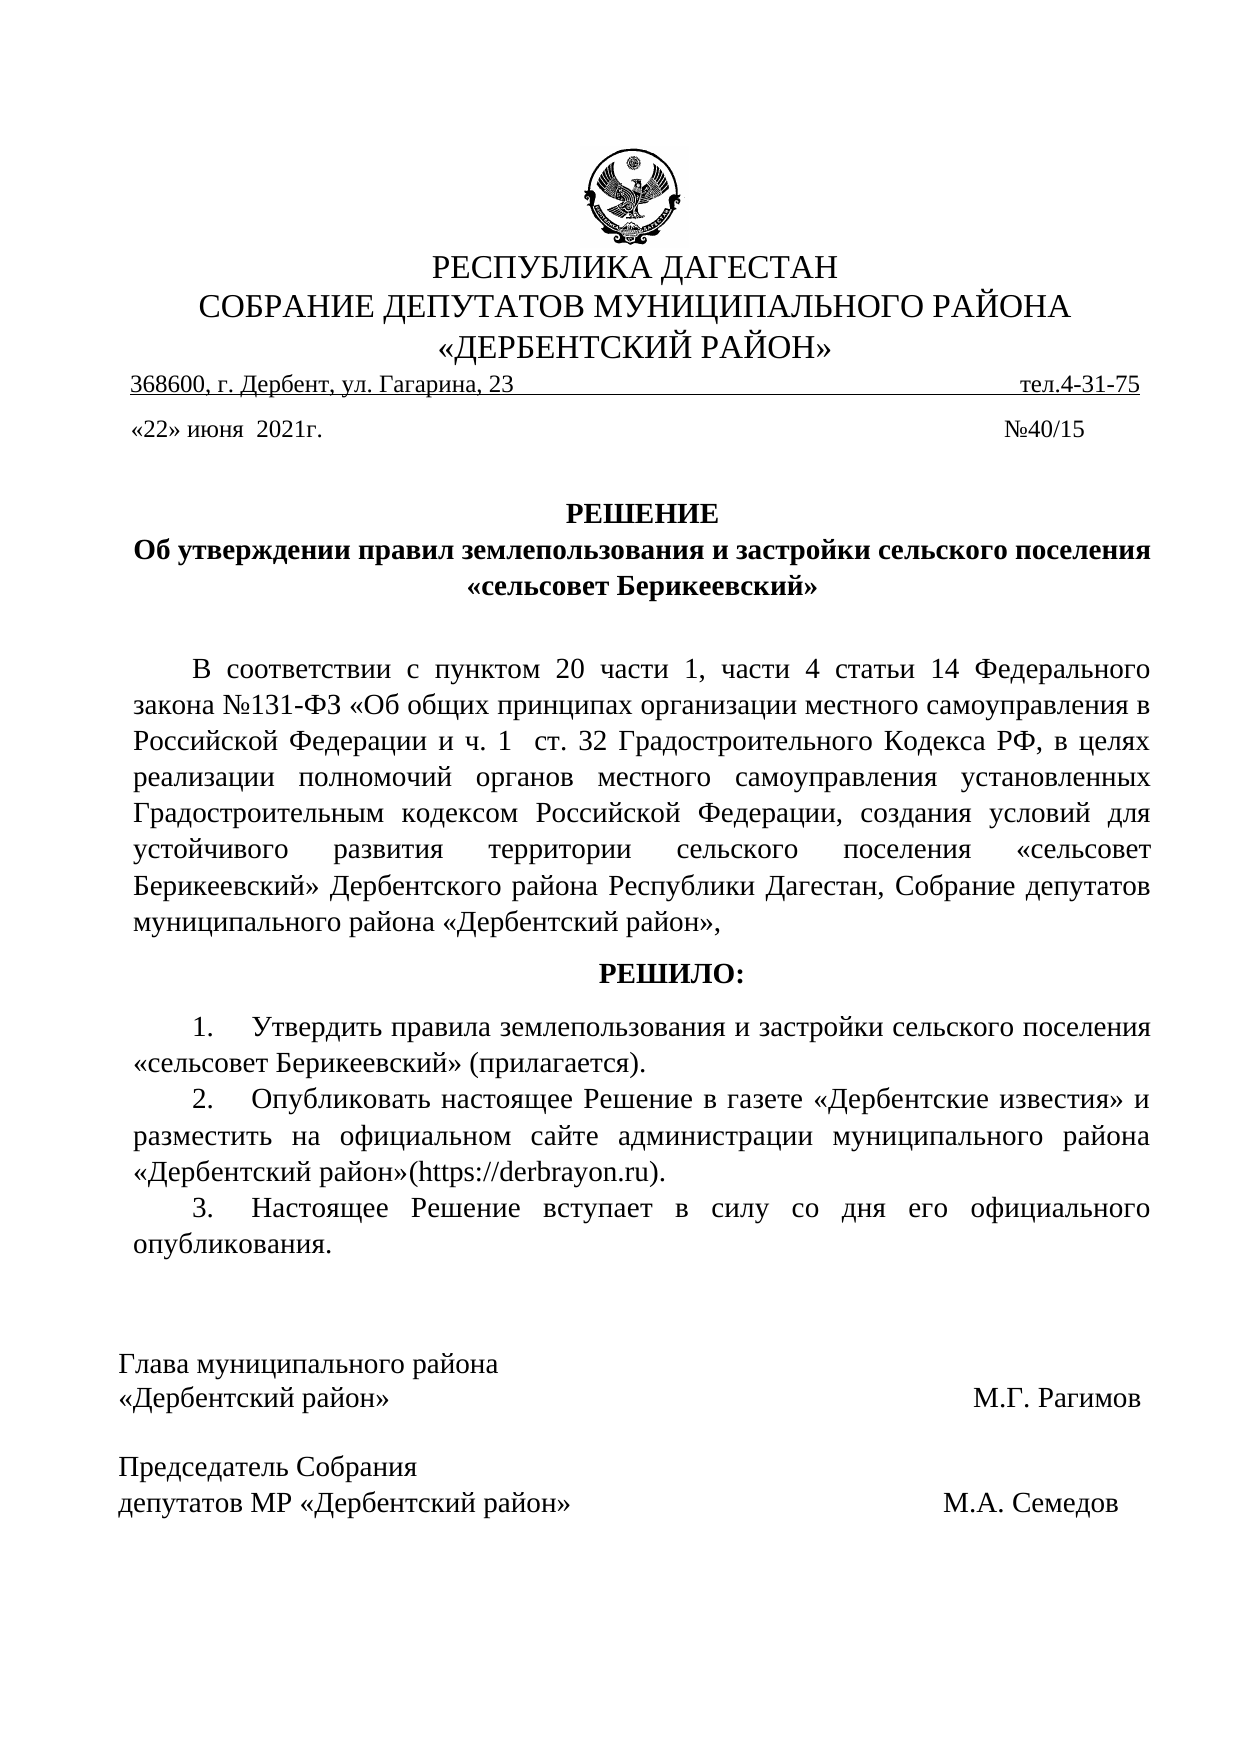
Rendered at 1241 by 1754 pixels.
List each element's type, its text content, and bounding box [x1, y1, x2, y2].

text РЕСПУБЛИКА ДАГЕСТАН [118, 248, 1152, 286]
text РЕШЕНИЕ [133, 496, 1152, 529]
list Настоящее Решение вступает в силу со дня его официального опубликования. [133, 1190, 1152, 1260]
text «Дербентский район» М.Г. Рагимов [118, 1380, 1152, 1413]
text «22» июня 2021г. №40/15 [118, 414, 1152, 443]
text СОБРАНИЕ ДЕПУТАТОВ МУНИЦИПАЛЬНОГО РАЙОНА [118, 286, 1152, 324]
text РЕШИЛО: [133, 957, 1152, 990]
text Глава муниципального района [118, 1346, 1152, 1380]
list депутатов МР «Дербентский район» М.А. Семедов [118, 1486, 1152, 1519]
text Об утверждении правил землепользования и застройки сельского поселения «сельсовет Берикеевский» [133, 532, 1152, 602]
list Опубликовать настоящее Решение в газете «Дербентские известия» и разместить на официальном сайте администрации муниципального района «Дербентский район»(https://derbrayon.ru). [133, 1082, 1152, 1187]
list Утвердить правила землепользования и застройки сельского поселения «сельсовет Берикеевский» (прилагается). [133, 1009, 1152, 1079]
text В соответствии с пунктом 20 части 1, части 4 статьи 14 Федерального закона №131-ФЗ «Об общих принципах организации местного самоуправления в Российской Федерации и ч. 1 ст. 32 Градостроительного Кодекса РФ, в целях реализации полномочий органов местного самоуправления установленных Градостроительным кодексом Российской Федерации, создания условий для устойчивого развития территории сельского поселения «сельсовет Берикеевский» Дербентского района Республики Дагестан, Собрание депутатов муниципального района «Дербентский район», [133, 651, 1152, 937]
text 368600, г. Дербент, ул. Гагарина, 23 тел.4-31-75 [118, 369, 1152, 397]
text «ДЕРБЕНТСКИЙ РАЙОН» [118, 327, 1152, 366]
picture [580, 146, 690, 248]
list Председатель Собрания [118, 1449, 1152, 1483]
